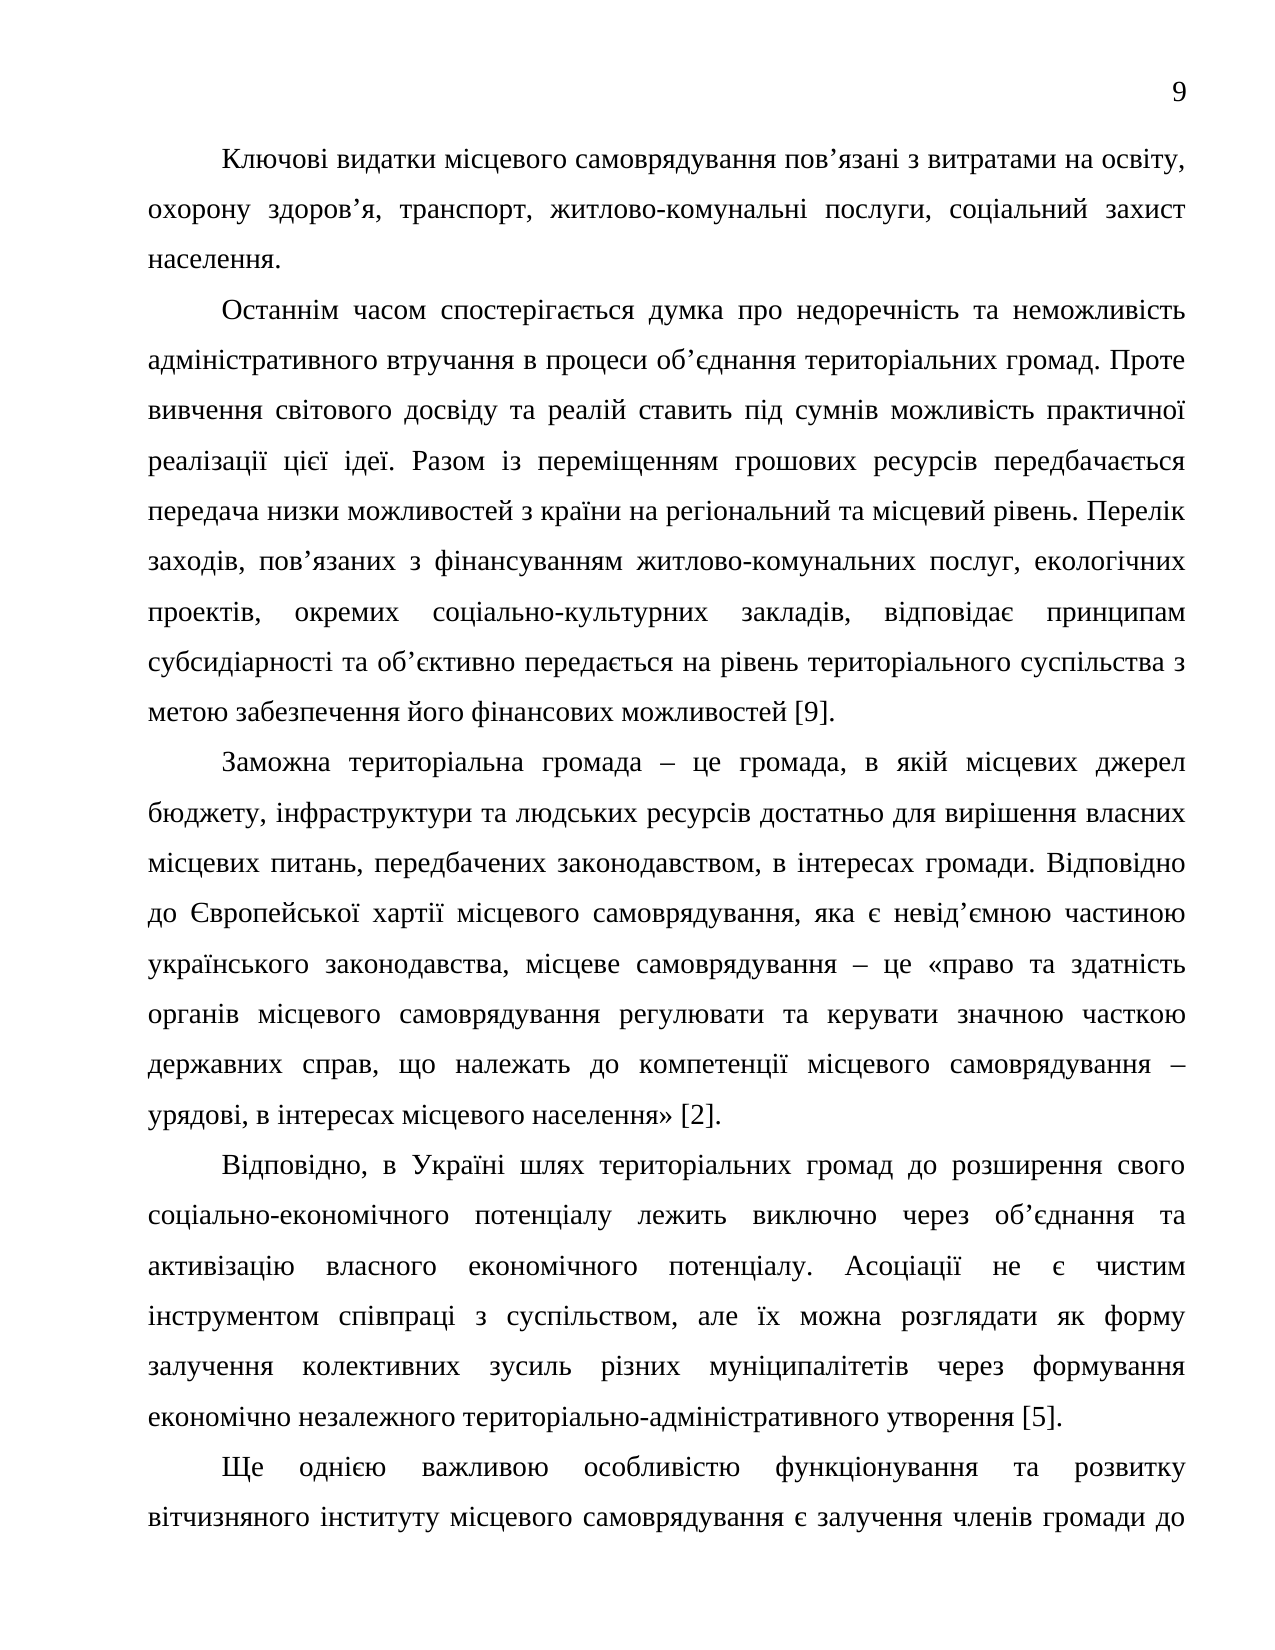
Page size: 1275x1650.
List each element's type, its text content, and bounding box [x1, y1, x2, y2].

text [148, 1449, 1186, 1533]
text Відповідно, в Україні шлях територіальних громад до розширення свого соціально-економічного потенціалу лежить виключно через об’єднання та активізацію власного економічного потенціалу. Асоціації не є чистим інструментом співпраці з суспільством, але їх можна розглядати як форму залучення колективних зусиль різних муніципалітетів через формування економічно незалежного територіально-адміністративного утворення [5]. [148, 1147, 1186, 1432]
text Ключові видатки місцевого самоврядування пов’язані з витратами на освіту, охорону здоров’я, транспорт, житлово-комунальні послуги, соціальний захист населення. [148, 141, 1186, 275]
text Останнім часом спостерігається думка про недоречність та неможливість адміністративного втручання в процеси об’єднання територіальних громад. Проте вивчення світового досвіду та реалій ставить під сумнів можливість практичної реалізації цієї ідеї. Разом із переміщенням грошових ресурсів передбачається передача низки можливостей з країни на регіональний та місцевий рівень. Перелік заходів, пов’язаних з фінансуванням житлово-комунальних послуг, екологічних проектів, окремих соціально-культурних закладів, відповідає принципам субсидіарності та об’єктивно передається на рівень територіального суспільства з метою забезпечення його фінансових можливостей [9]. [148, 292, 1186, 728]
text Заможна територіальна громада – це громада, в якій місцевих джерел бюджету, інфраструктури та людських ресурсів достатньо для вирішення власних місцевих питань, передбачених законодавством, в інтересах громади. Відповідно до Європейської хартії місцевого самоврядування, яка є невід’ємною частиною українського законодавства, місцеве самоврядування – це «право та здатність органів місцевого самоврядування регулювати та керувати значною часткою державних справ, що належать до компетенції місцевого самоврядування –урядові, в інтересах місцевого населення» [2]. [148, 744, 1186, 1130]
